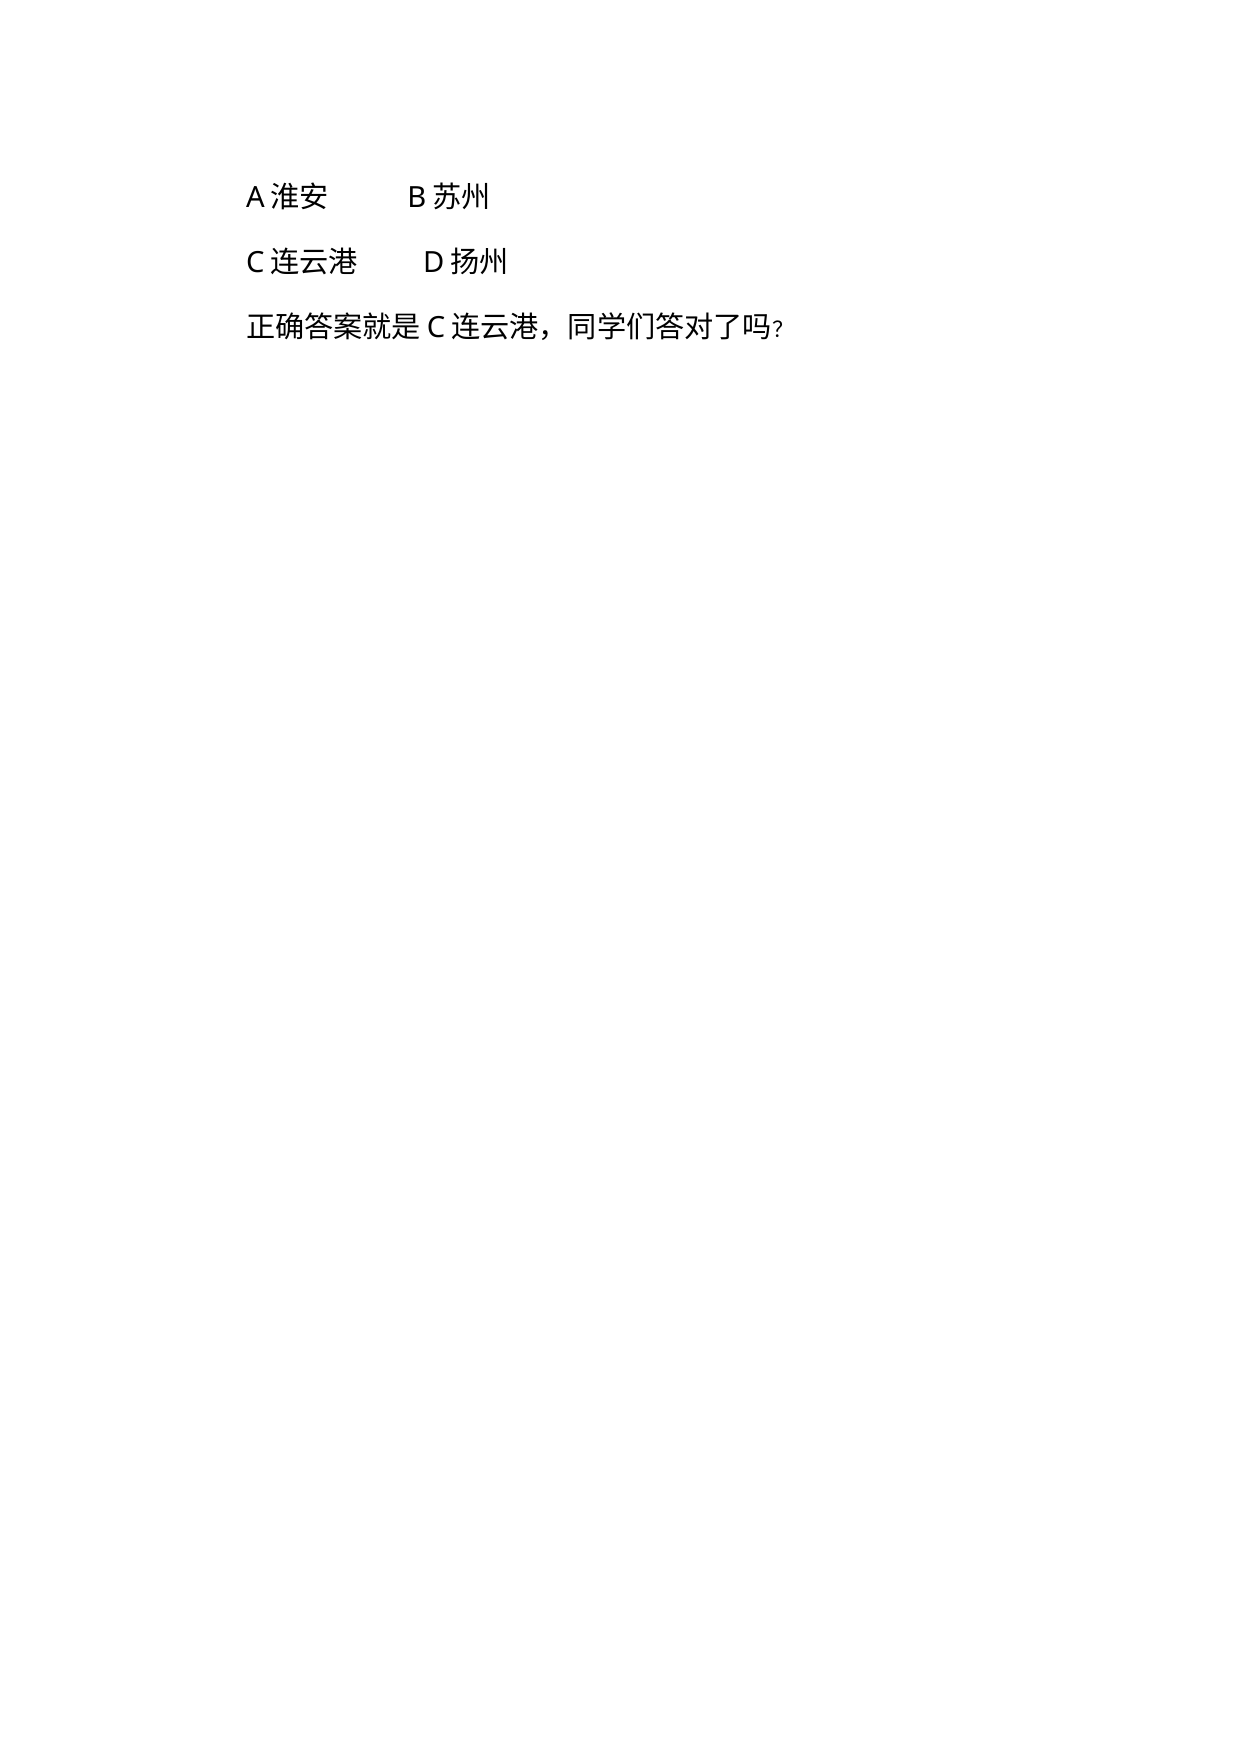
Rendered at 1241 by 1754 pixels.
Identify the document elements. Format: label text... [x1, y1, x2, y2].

text A淮安 B苏州 [187, 162, 1053, 227]
text 正确答案就是C连云港，同学们答对了吗？ [187, 292, 1053, 357]
text C连云港 D扬州 [187, 227, 1053, 292]
